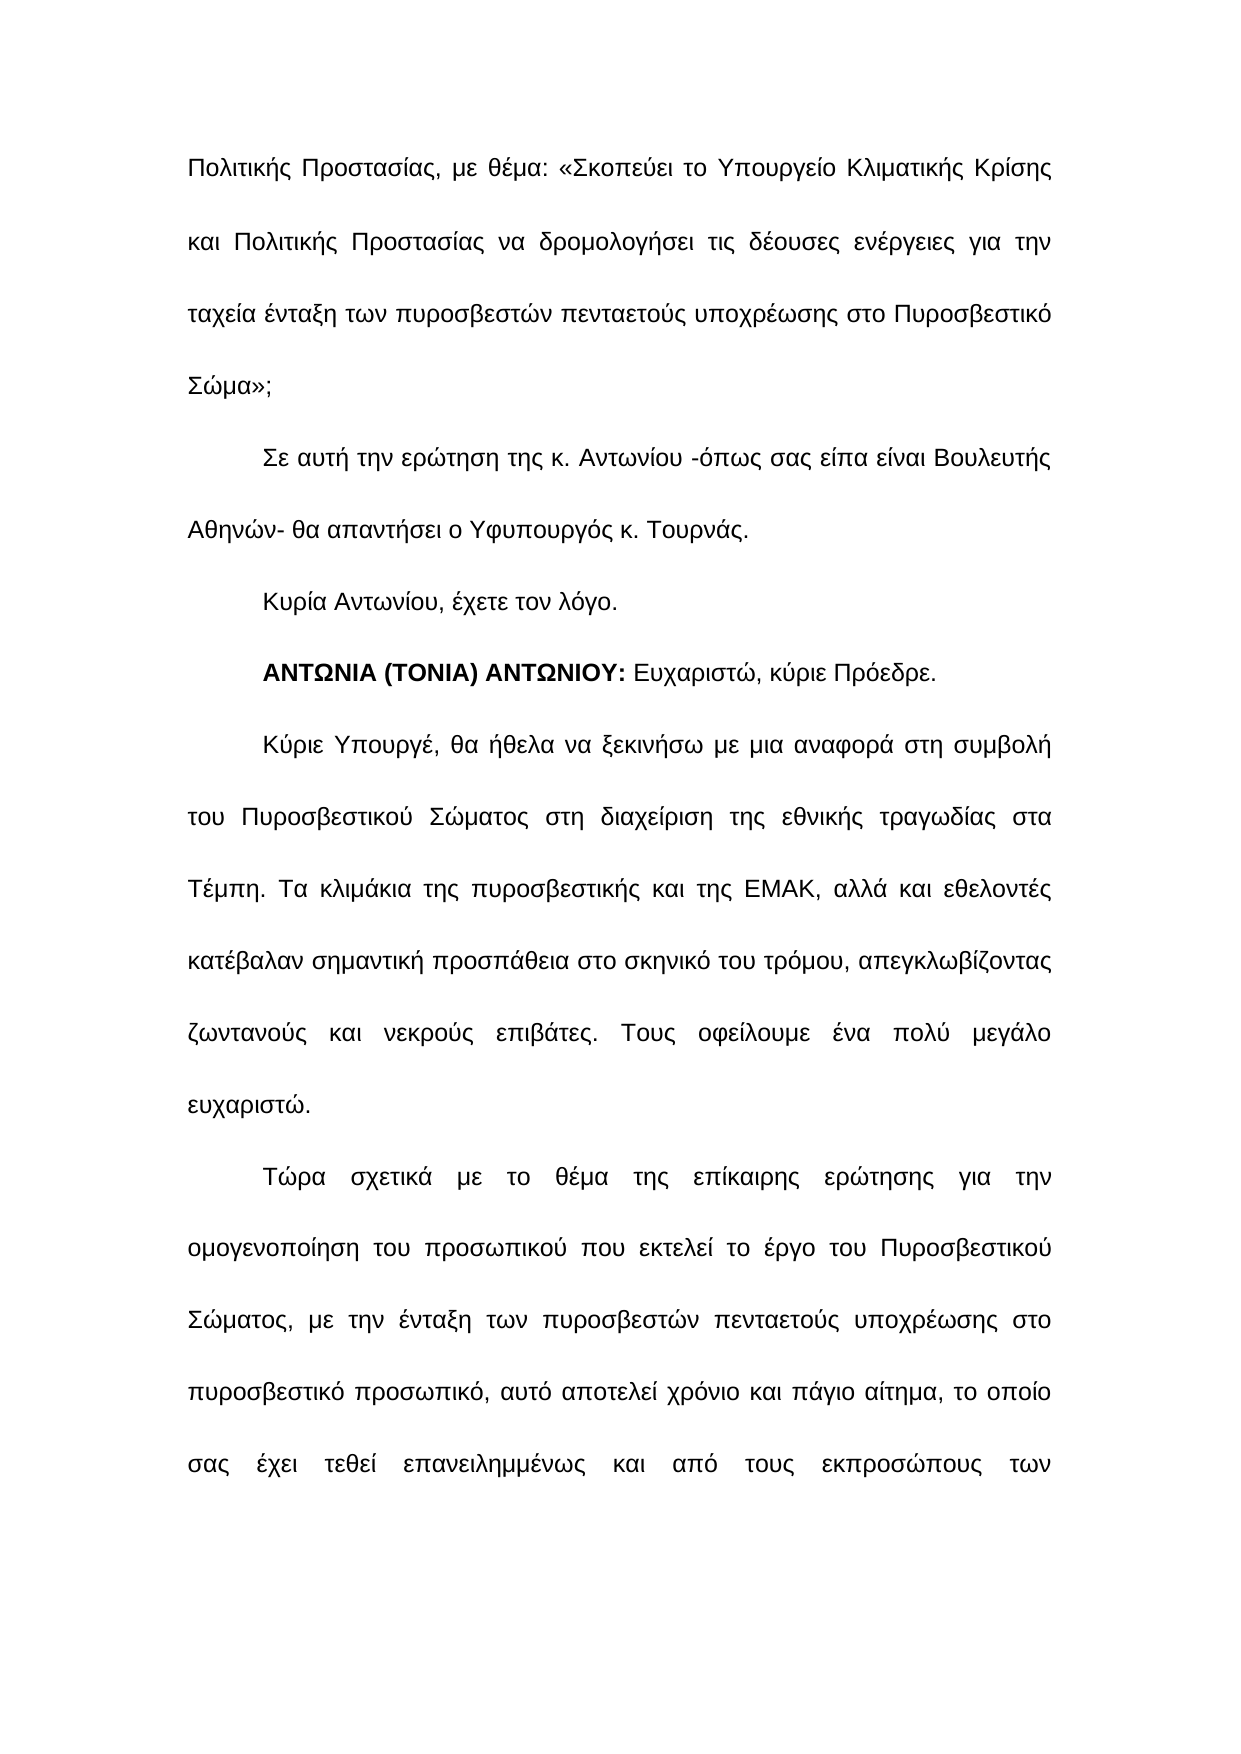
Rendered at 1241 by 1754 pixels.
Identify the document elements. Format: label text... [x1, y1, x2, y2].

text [187, 1162, 1053, 1478]
text Σε αυτή την ερώτηση της κ. Αντωνίου -όπως σας είπα είναι Βουλευτής Αθηνών- θα απαντήσει ο Υφυπουργός κ. Τουρνάς. [187, 443, 1053, 543]
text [187, 150, 1053, 400]
text ΑΝΤΩΝΙΑ (ΤΟΝΙΑ) ΑΝΤΩΝΙΟΥ: Ευχαριστώ, κύριε Πρόεδρε. [187, 658, 1053, 687]
text Κυρία Αντωνίου, έχετε τον λόγο. [187, 587, 1053, 615]
text Κύριε Υπουργέ, θα ήθελα να ξεκινήσω με μια αναφορά στη συμβολή του Πυροσβεστικού Σώματος στη διαχείριση της εθνικής τραγωδίας στα Τέμπη. Τα κλιμάκια της πυροσβεστικής και της ΕΜΑΚ, αλλά και εθελοντές κατέβαλαν σημαντική προσπάθεια στο σκηνικό του τρόμου, απεγκλωβίζοντας ζωντανούς και νεκρούς επιβάτες. Τους οφείλουμε ένα πολύ μεγάλο ευχαριστώ. [187, 730, 1053, 1118]
